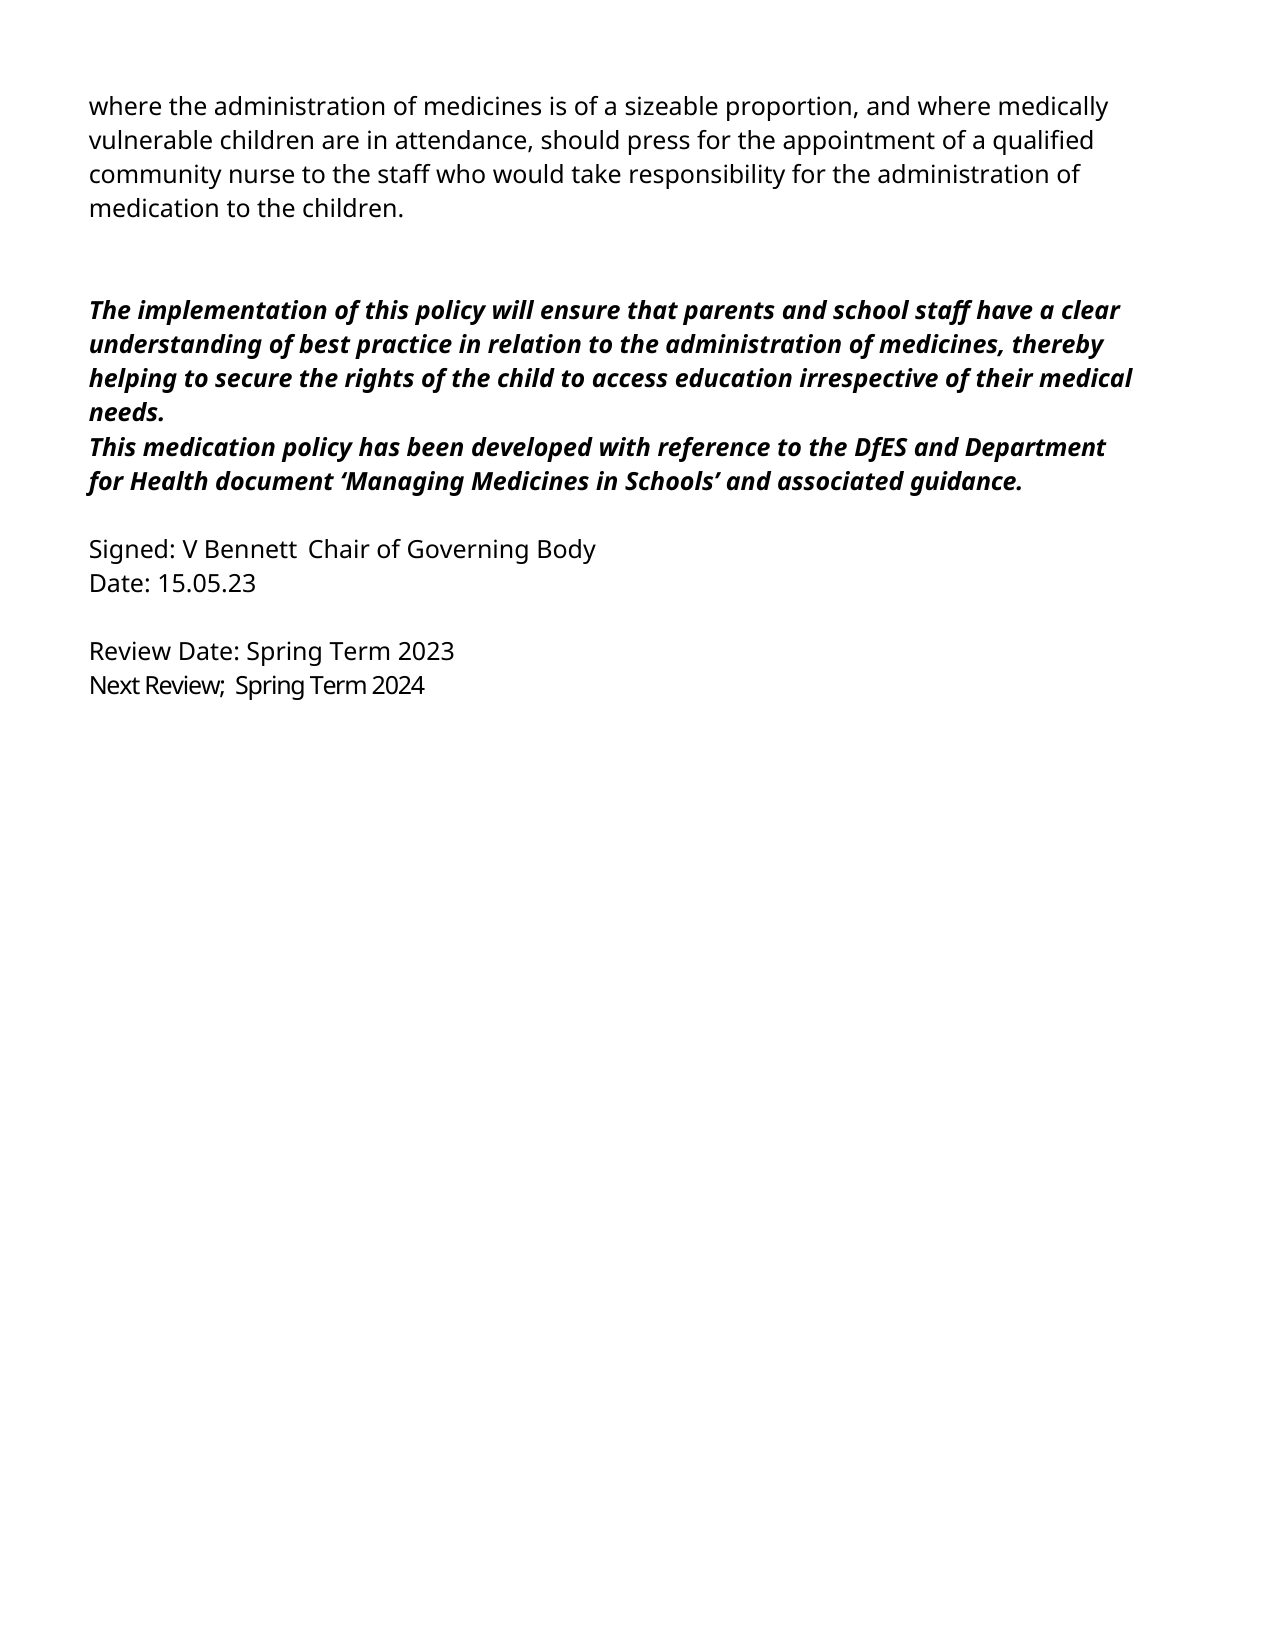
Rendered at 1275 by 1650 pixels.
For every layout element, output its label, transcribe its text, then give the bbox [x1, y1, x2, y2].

text This medication policy has been developed with reference to the DfES and Department [88, 429, 1198, 463]
text for Health document ‘Managing Medicines in Schools’ and associated guidance. [88, 463, 1198, 498]
text Date: 15.05.23 [88, 566, 649, 600]
text Review Date: Spring Term 2023 [88, 634, 466, 668]
text The implementation of this policy will ensure that parents and school staff have a clear understanding of best practice in relation to the administration of medicines, thereby helping to secure the rights of the child to access education irrespective of their medical needs. [88, 293, 1177, 429]
text where the administration of medicines is of a sizeable proportion, and where medically vulnerable children are in attendance, should press for the appointment of a qualified community nurse to the staff who would take responsibility for the administration of medication to the children. [88, 89, 1198, 225]
text Signed: V Bennett Chair of Governing Body [88, 532, 649, 566]
text Next Review; Spring Term 2024 [88, 668, 466, 702]
